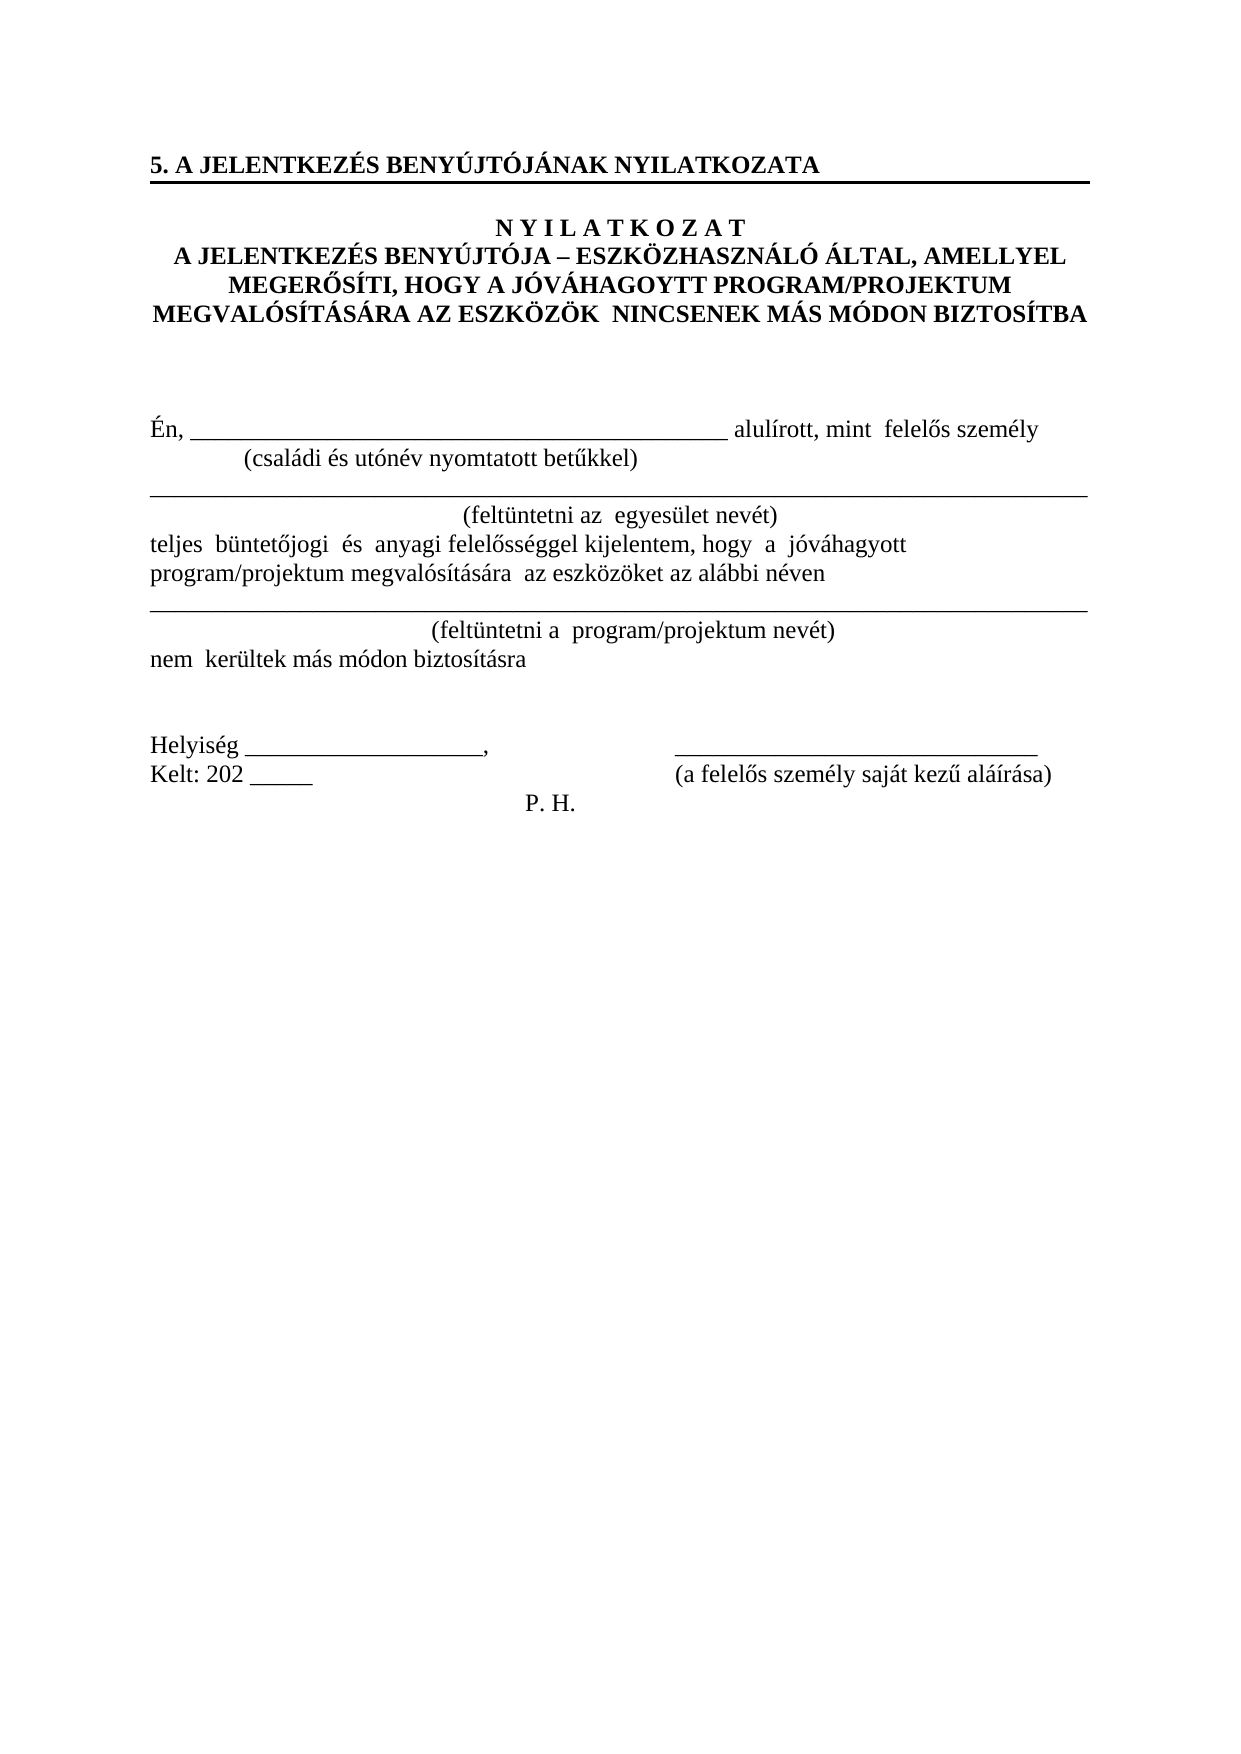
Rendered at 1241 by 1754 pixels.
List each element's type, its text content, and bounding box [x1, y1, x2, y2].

text nem kerültek más módon biztosításra [150, 644, 1090, 673]
text A JELENTKEZÉS BENYÚJTÓJA – ESZKÖZHASZNÁLÓ ÁLTAL, AMELLYEL MEGERŐSÍTI, HOGY A JÓVÁHAGOYTT PROGRAM/PROJEKTUM MEGVALÓSÍTÁSÁRA AZ ESZKÖZÖK NINCSENEK MÁS MÓDON BIZTOSÍTBA [150, 241, 1090, 328]
text (családi és utónév nyomtatott betűkkel) [150, 443, 1090, 471]
text Én, ___________________________________________ alulírott, mint felelős személy [150, 414, 1090, 443]
text (feltüntetni a program/projektum nevét) [150, 615, 1090, 644]
text (feltüntetni az egyesület nevét) [150, 500, 1090, 529]
text Helyiség ___________________, _____________________________ [150, 730, 1090, 759]
text ___________________________________________________________________________ [150, 586, 1090, 615]
text P. H. [150, 788, 1090, 816]
text teljes büntetőjogi és anyagi felelősséggel kijelentem, hogy a jóváhagyott program/projektum megvalósítására az eszközöket az alábbi néven [150, 529, 1090, 586]
text N Y I L A T K O Z A T [150, 213, 1090, 241]
text ___________________________________________________________________________ [150, 471, 1090, 500]
text 5. A JELENTKEZÉS BENYÚJTÓJÁNAK NYILATKOZATA [150, 150, 1090, 181]
text Kelt: 202 _____ (a felelős személy saját kezű aláírása) [150, 759, 1090, 788]
